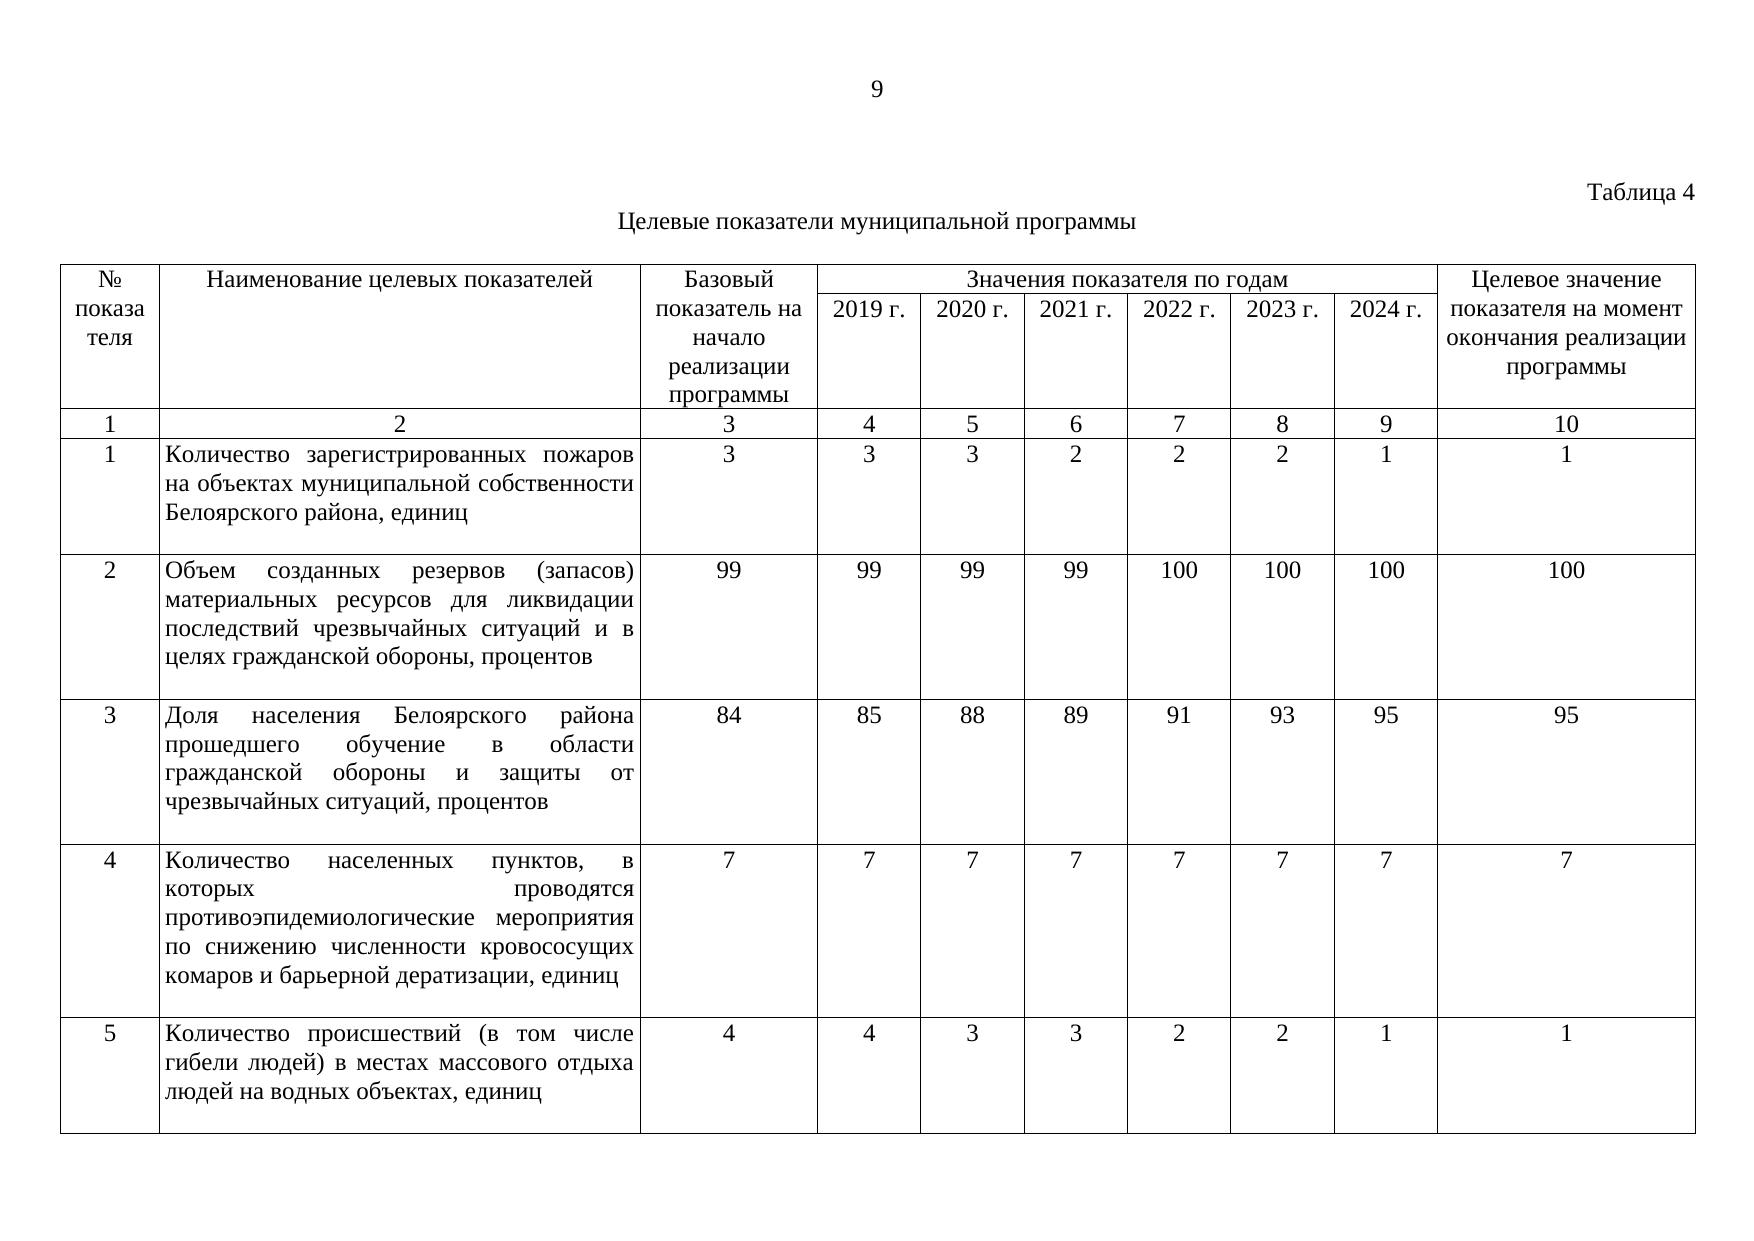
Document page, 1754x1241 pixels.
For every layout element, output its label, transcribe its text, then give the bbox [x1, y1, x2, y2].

table_cell 1 [1438, 439, 1695, 554]
text Таблица 4 [59, 177, 1695, 206]
table_cell 2022 г. [1128, 294, 1230, 408]
table_cell Количество зарегистрированных пожаров на объектах муниципальной собственности Белоярского района, единиц [160, 439, 640, 554]
table_cell 3 [1025, 1018, 1127, 1133]
table_cell 3 [921, 439, 1024, 554]
table_cell 9 [1335, 409, 1437, 438]
table_cell 2024 г. [1335, 294, 1437, 408]
table_cell 2 [1128, 439, 1230, 554]
table_cell 7 [1128, 845, 1230, 1017]
table_cell 93 [1231, 700, 1334, 844]
table_cell 2020 г. [921, 294, 1024, 408]
table_cell 6 [1025, 409, 1127, 438]
table_cell 3 [61, 700, 159, 844]
table_cell 88 [921, 700, 1024, 844]
table_cell 1 [61, 409, 159, 438]
table_cell 2023 г. [1231, 294, 1334, 408]
table_cell 2 [160, 409, 640, 438]
table_cell 1 [61, 439, 159, 554]
table_cell Количество происшествий (в том числе гибели людей) в местах массового отдыха людей на водных объектах, единиц [160, 1018, 640, 1133]
table_cell 1 [1335, 439, 1437, 554]
table_cell 2 [1025, 439, 1127, 554]
table_header № показа теля [61, 265, 159, 408]
table_cell 4 [818, 409, 920, 438]
table_cell 4 [641, 1018, 817, 1133]
table_cell 100 [1335, 555, 1437, 699]
table_cell Количество населенных пунктов, в которых проводятся противоэпидемиологические мероприятия по снижению численности кровососущих комаров и барьерной дератизации, единиц [160, 845, 640, 1017]
table_cell 91 [1128, 700, 1230, 844]
table_cell 3 [818, 439, 920, 554]
table_cell 2019 г. [818, 294, 920, 408]
table_cell Доля населения Белоярского района прошедшего обучение в области гражданской обороны и защиты от чрезвычайных ситуаций, процентов [160, 700, 640, 844]
table_cell 7 [1438, 845, 1695, 1017]
table_cell 5 [921, 409, 1024, 438]
table_cell 5 [61, 1018, 159, 1133]
table_cell 95 [1335, 700, 1437, 844]
table_cell 99 [641, 555, 817, 699]
table_cell 100 [1231, 555, 1334, 699]
table_cell 7 [641, 845, 817, 1017]
table_cell 4 [61, 845, 159, 1017]
table_header Значения показателя по годам [818, 265, 1437, 293]
table_cell 8 [1231, 409, 1334, 438]
table_cell 7 [921, 845, 1024, 1017]
table_cell 2 [1231, 1018, 1334, 1133]
table_cell 85 [818, 700, 920, 844]
table_cell 1 [1438, 1018, 1695, 1133]
table_header Целевое значение показателя на момент окончания реализации программы [1438, 265, 1695, 408]
text Целевые показатели муниципальной программы [59, 206, 1695, 235]
table_cell 2021 г. [1025, 294, 1127, 408]
table_cell 7 [1335, 845, 1437, 1017]
table_header Базовый показатель на начало реализации программы [641, 265, 817, 408]
table_cell 7 [1231, 845, 1334, 1017]
table_cell 3 [641, 409, 817, 438]
table_cell 3 [641, 439, 817, 554]
table_cell 99 [921, 555, 1024, 699]
table_cell 7 [818, 845, 920, 1017]
table_cell 100 [1128, 555, 1230, 699]
table_cell 2 [1231, 439, 1334, 554]
table_cell 2 [61, 555, 159, 699]
table_cell 99 [1025, 555, 1127, 699]
table_cell 7 [1128, 409, 1230, 438]
table_cell 2 [1128, 1018, 1230, 1133]
table_cell 7 [1025, 845, 1127, 1017]
table_cell 99 [818, 555, 920, 699]
table_cell Объем созданных резервов (запасов) материальных ресурсов для ликвидации последствий чрезвычайных ситуаций и в целях гражданской обороны, процентов [160, 555, 640, 699]
table_cell 4 [818, 1018, 920, 1133]
table_cell 100 [1438, 555, 1695, 699]
table_cell 89 [1025, 700, 1127, 844]
table_cell 84 [641, 700, 817, 844]
table_cell 10 [1438, 409, 1695, 438]
table_cell 1 [1335, 1018, 1437, 1133]
table_cell 3 [921, 1018, 1024, 1133]
table_cell 95 [1438, 700, 1695, 844]
table_header Наименование целевых показателей [160, 265, 640, 408]
